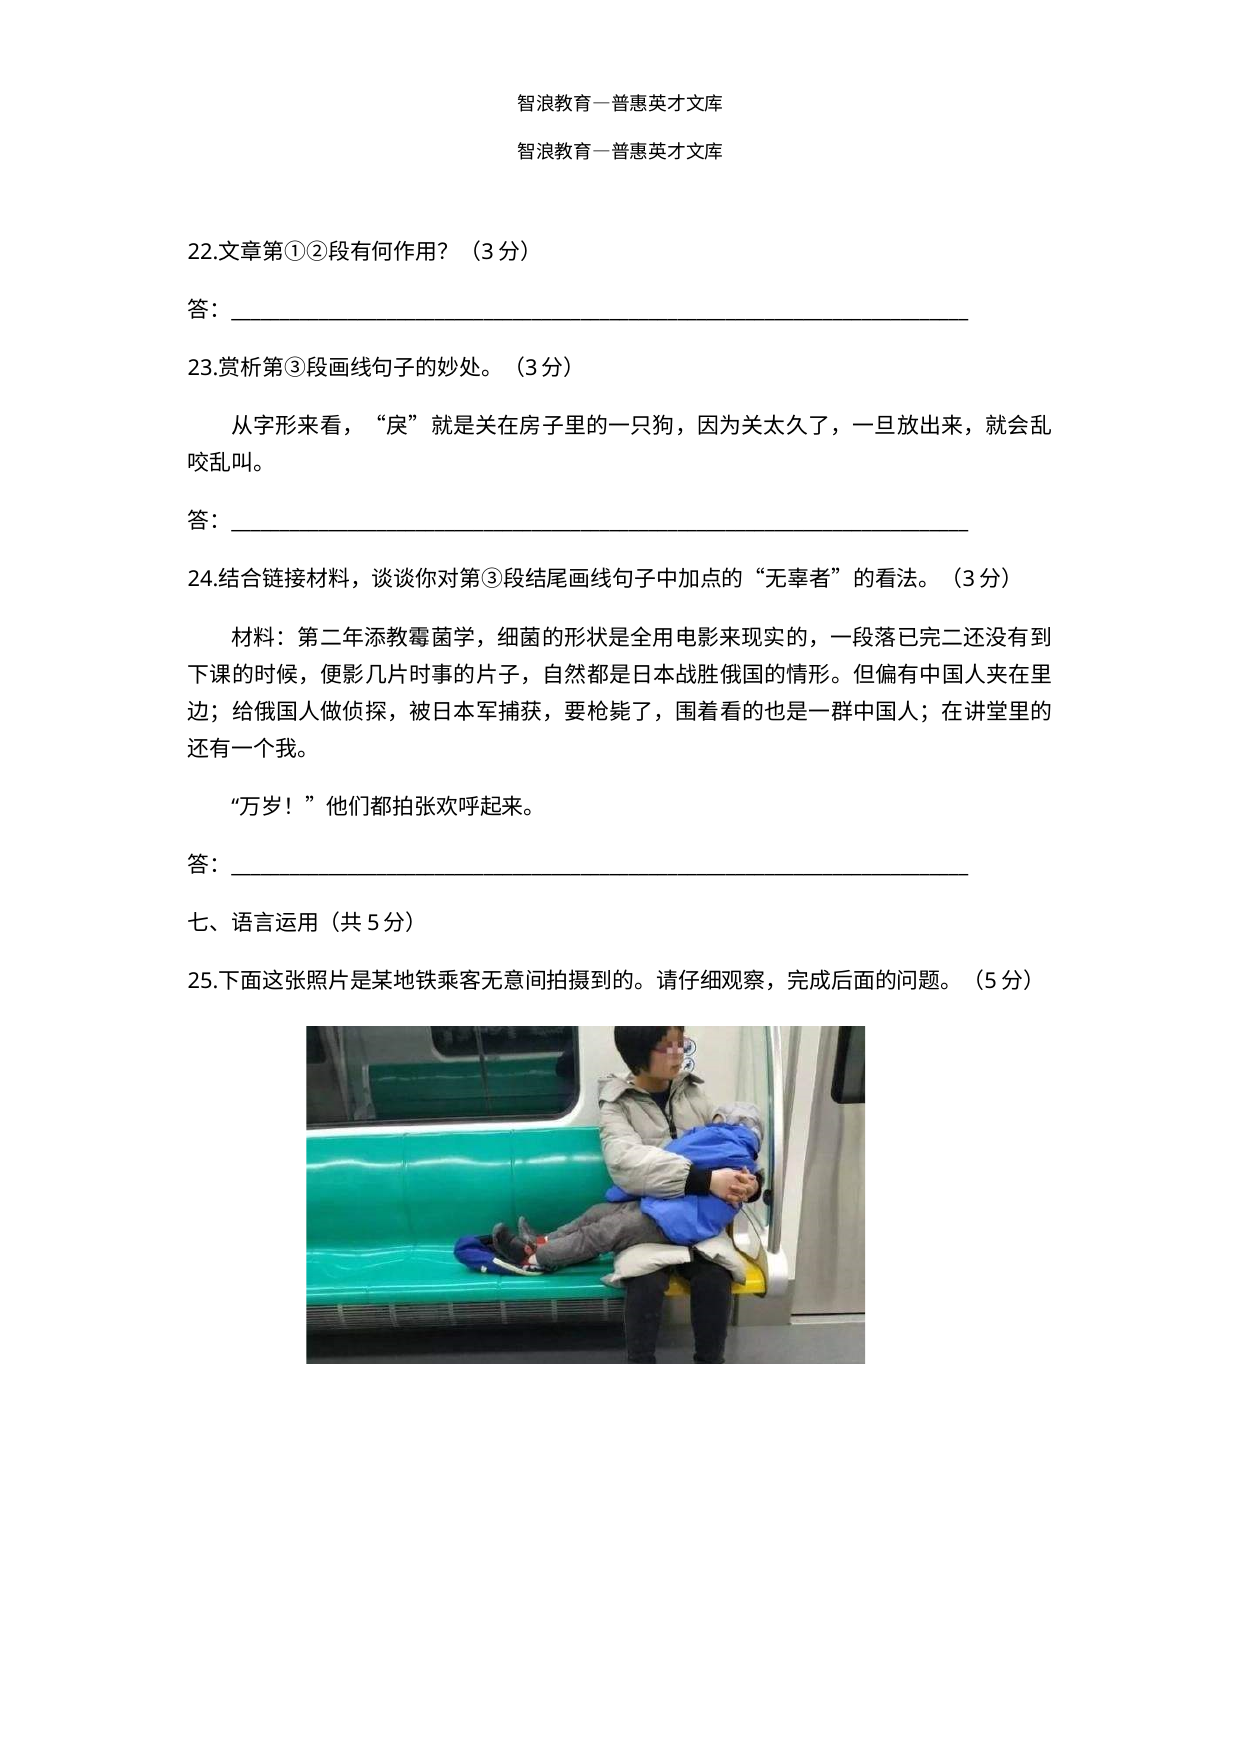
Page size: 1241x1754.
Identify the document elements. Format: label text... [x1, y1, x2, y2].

text 答：____________________________________________________________________________ [187, 847, 1053, 879]
text 23.赏析第③段画线句子的妙处。（3分） [187, 350, 1053, 382]
text 七、语言运用（共5分） [187, 905, 1053, 937]
text 答：____________________________________________________________________________ [187, 503, 1053, 536]
text 从字形来看，“戾”就是关在房子里的一只狗，因为关太久了，一旦放出来，就会乱咬乱叫。 [187, 408, 1053, 477]
picture [306, 1026, 866, 1364]
text 25.下面这张照片是某地铁乘客无意间拍摄到的。请仔细观察，完成后面的问题。（5分） [187, 963, 1053, 996]
text 材料：第二年添教霉菌学，细菌的形状是全用电影来现实的，一段落已完二还没有到下课的时候，便影几片时事的片子，自然都是日本战胜俄国的情形。但偏有中国人夹在里边；给俄国人做侦探，被日本军捕获，要枪毙了，围着看的也是一群中国人；在讲堂里的还有一个我。 [187, 619, 1053, 763]
text 22.文章第①②段有何作用？（3分） [187, 234, 1053, 266]
text 24.结合链接材料，谈谈你对第③段结尾画线句子中加点的“无辜者”的看法。（3分） [187, 561, 1053, 593]
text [187, 292, 1053, 324]
text “万岁！”他们都拍张欢呼起来。 [187, 789, 1053, 821]
